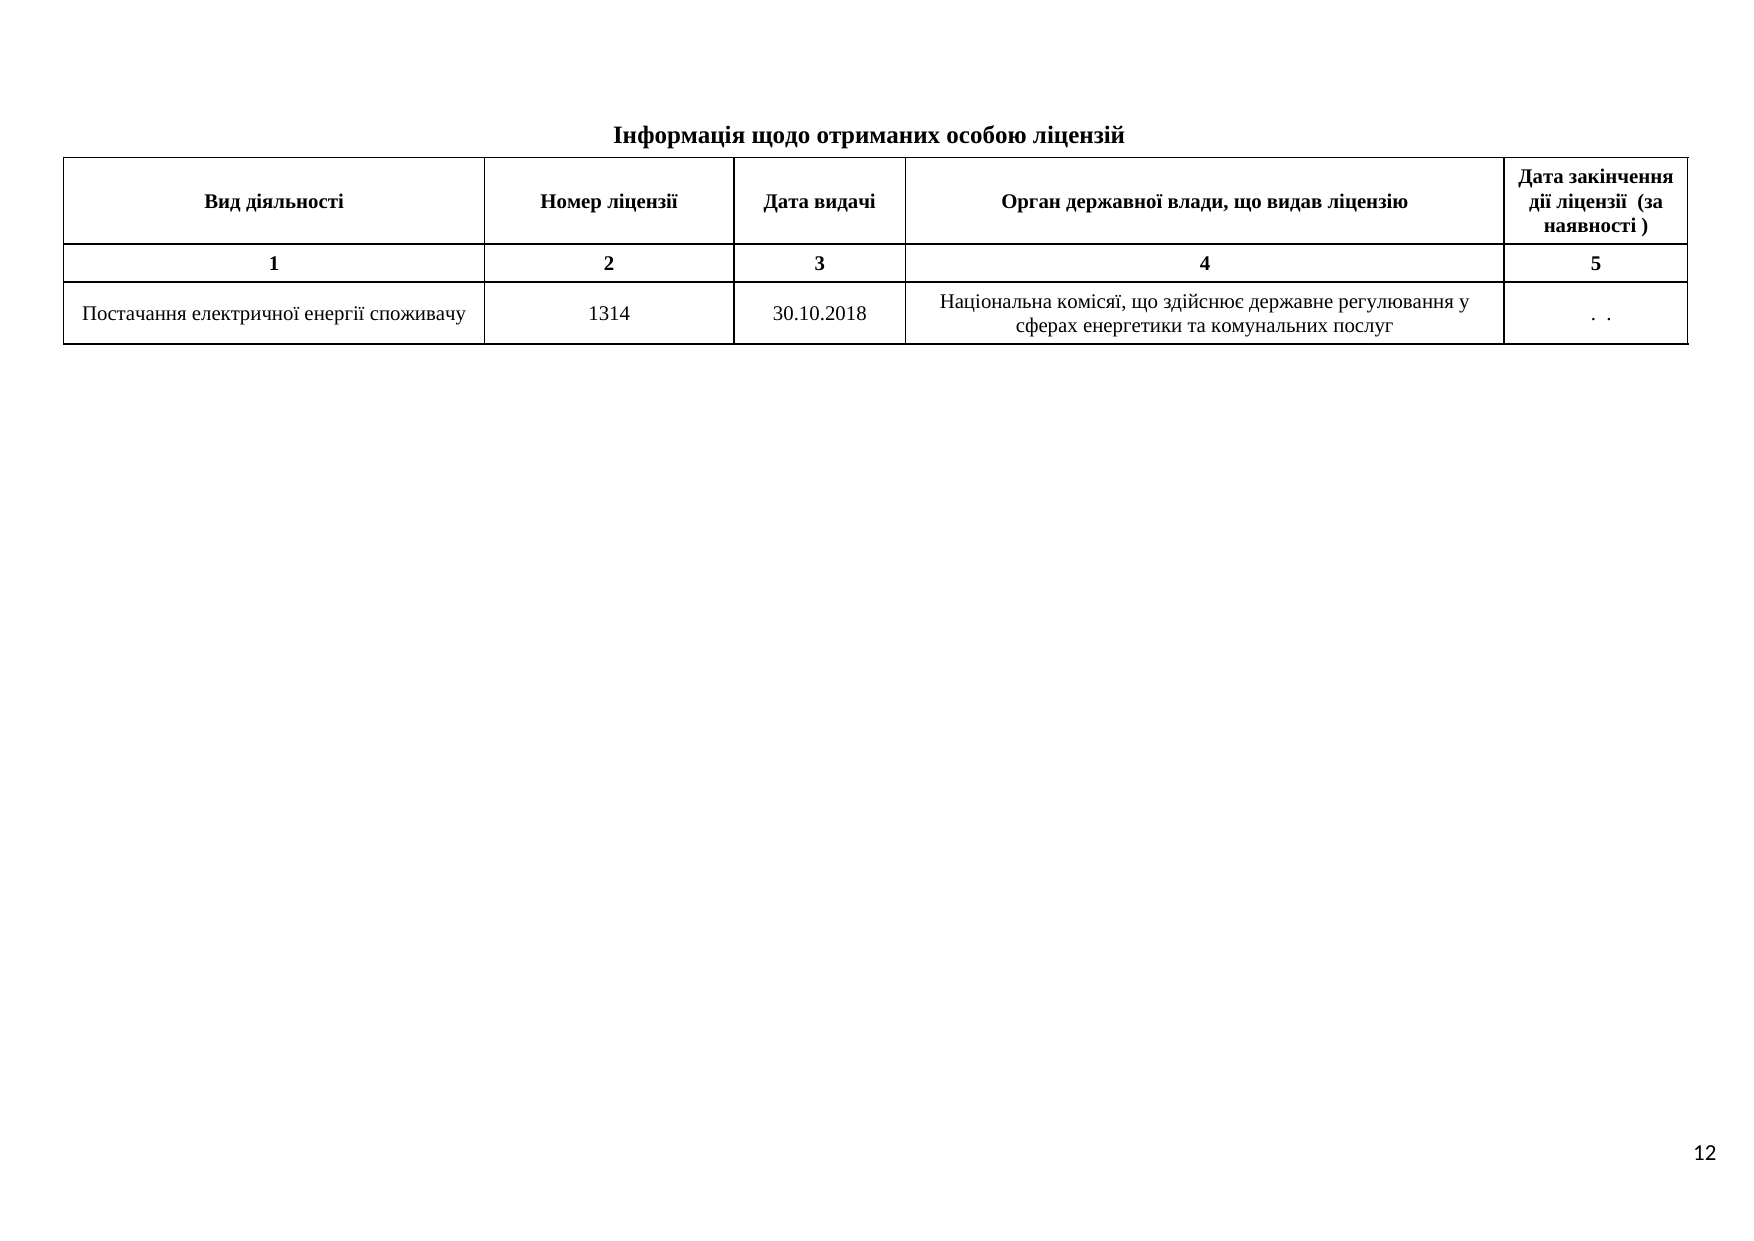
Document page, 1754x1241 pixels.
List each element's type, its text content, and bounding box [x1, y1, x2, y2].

table_header Орган державної влади, що видав ліцензію [906, 158, 1503, 243]
table_cell . . [1505, 283, 1687, 343]
table_cell 1314 [485, 283, 733, 343]
table_cell 5 [1505, 245, 1687, 281]
table_header Дата закінчення дії ліцензії (за наявності ) [1505, 158, 1687, 243]
table_cell 2 [485, 245, 733, 281]
table_cell 30.10.2018 [735, 283, 905, 343]
table_header Інформація щодо отриманих особою ліцензій [63, 102, 1675, 157]
table_header Вид діяльності [64, 158, 484, 243]
table_cell 1 [64, 245, 484, 281]
table_header Дата видачі [735, 158, 905, 243]
table_header Номер ліцензії [485, 158, 733, 243]
table_cell Національна комісяї, що здійснює державне регулювання у сферах енергетики та комунальних послуг [906, 283, 1503, 343]
table_cell 4 [906, 245, 1503, 281]
table_cell Постачання електричної енергії споживачу [64, 283, 484, 343]
table_cell 3 [735, 245, 905, 281]
